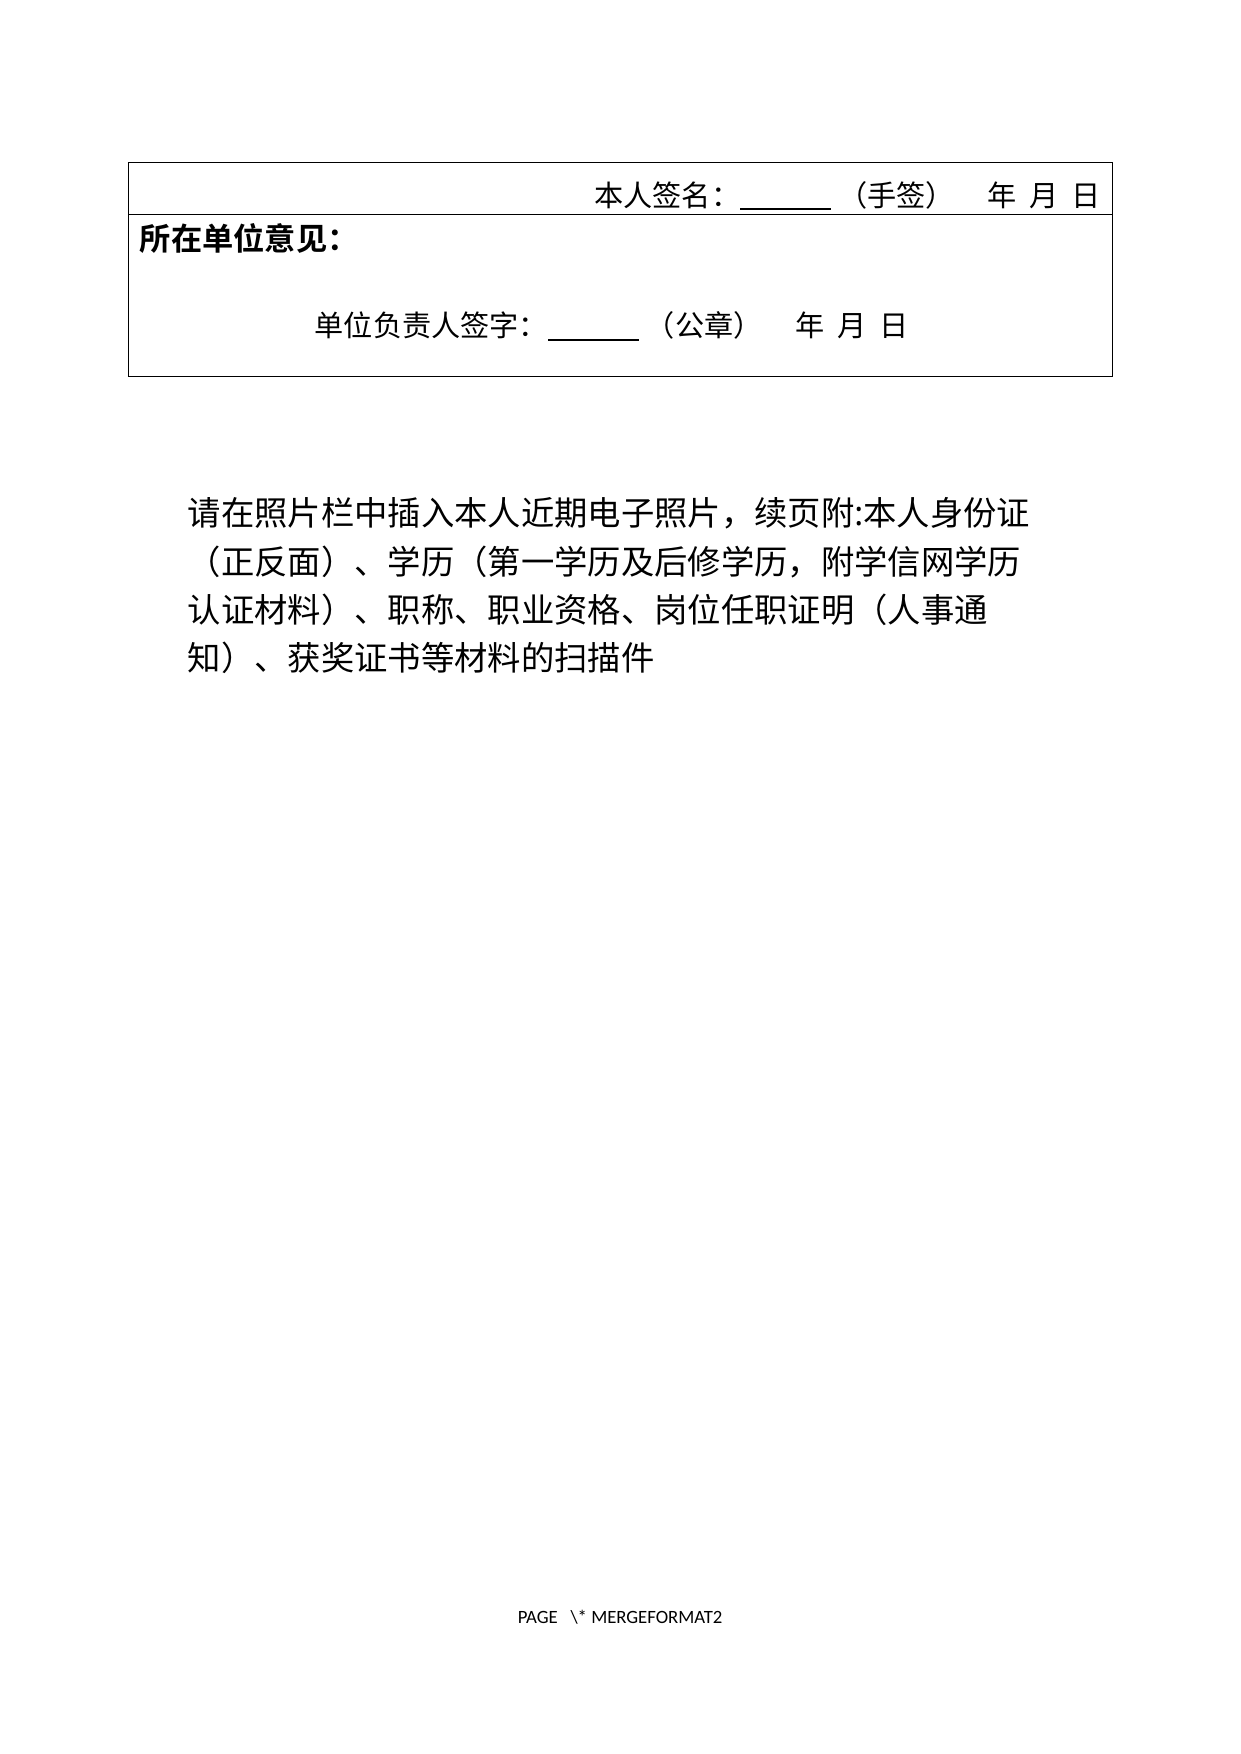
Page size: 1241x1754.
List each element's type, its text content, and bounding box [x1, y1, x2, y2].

text 请在照片栏中插入本人近期电子照片，续页附:本人身份证（正反面）、学历（第一学历及后修学历，附学信网学历认证材料）、职称、职业资格、岗位任职证明（人事通知）、获奖证书等材料的扫描件 [187, 487, 1053, 680]
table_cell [129, 163, 1112, 213]
table_cell 所在单位意见： 单位负责人签字： （公章） 年 月 日 [129, 215, 1112, 376]
